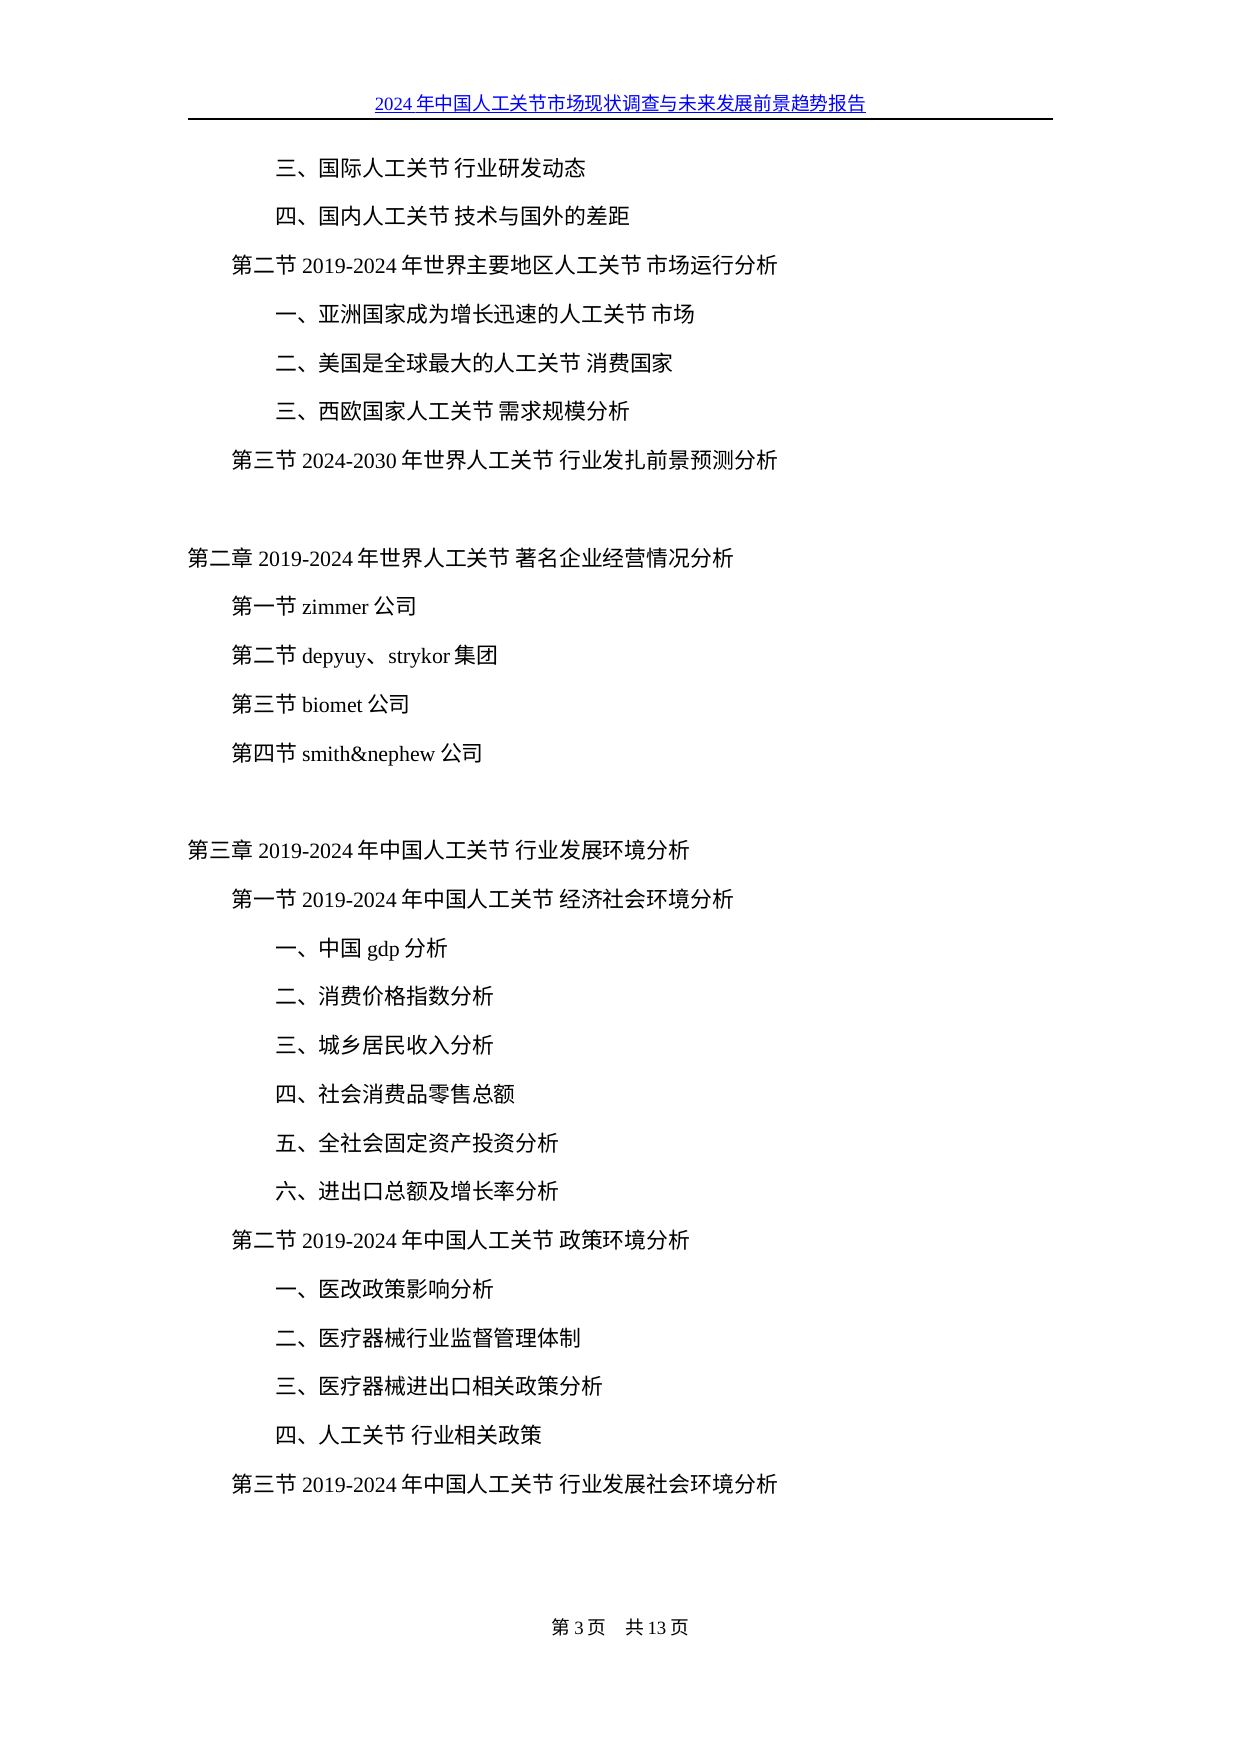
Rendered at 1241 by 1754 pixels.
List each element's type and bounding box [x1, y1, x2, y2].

text [187, 150, 1053, 1499]
